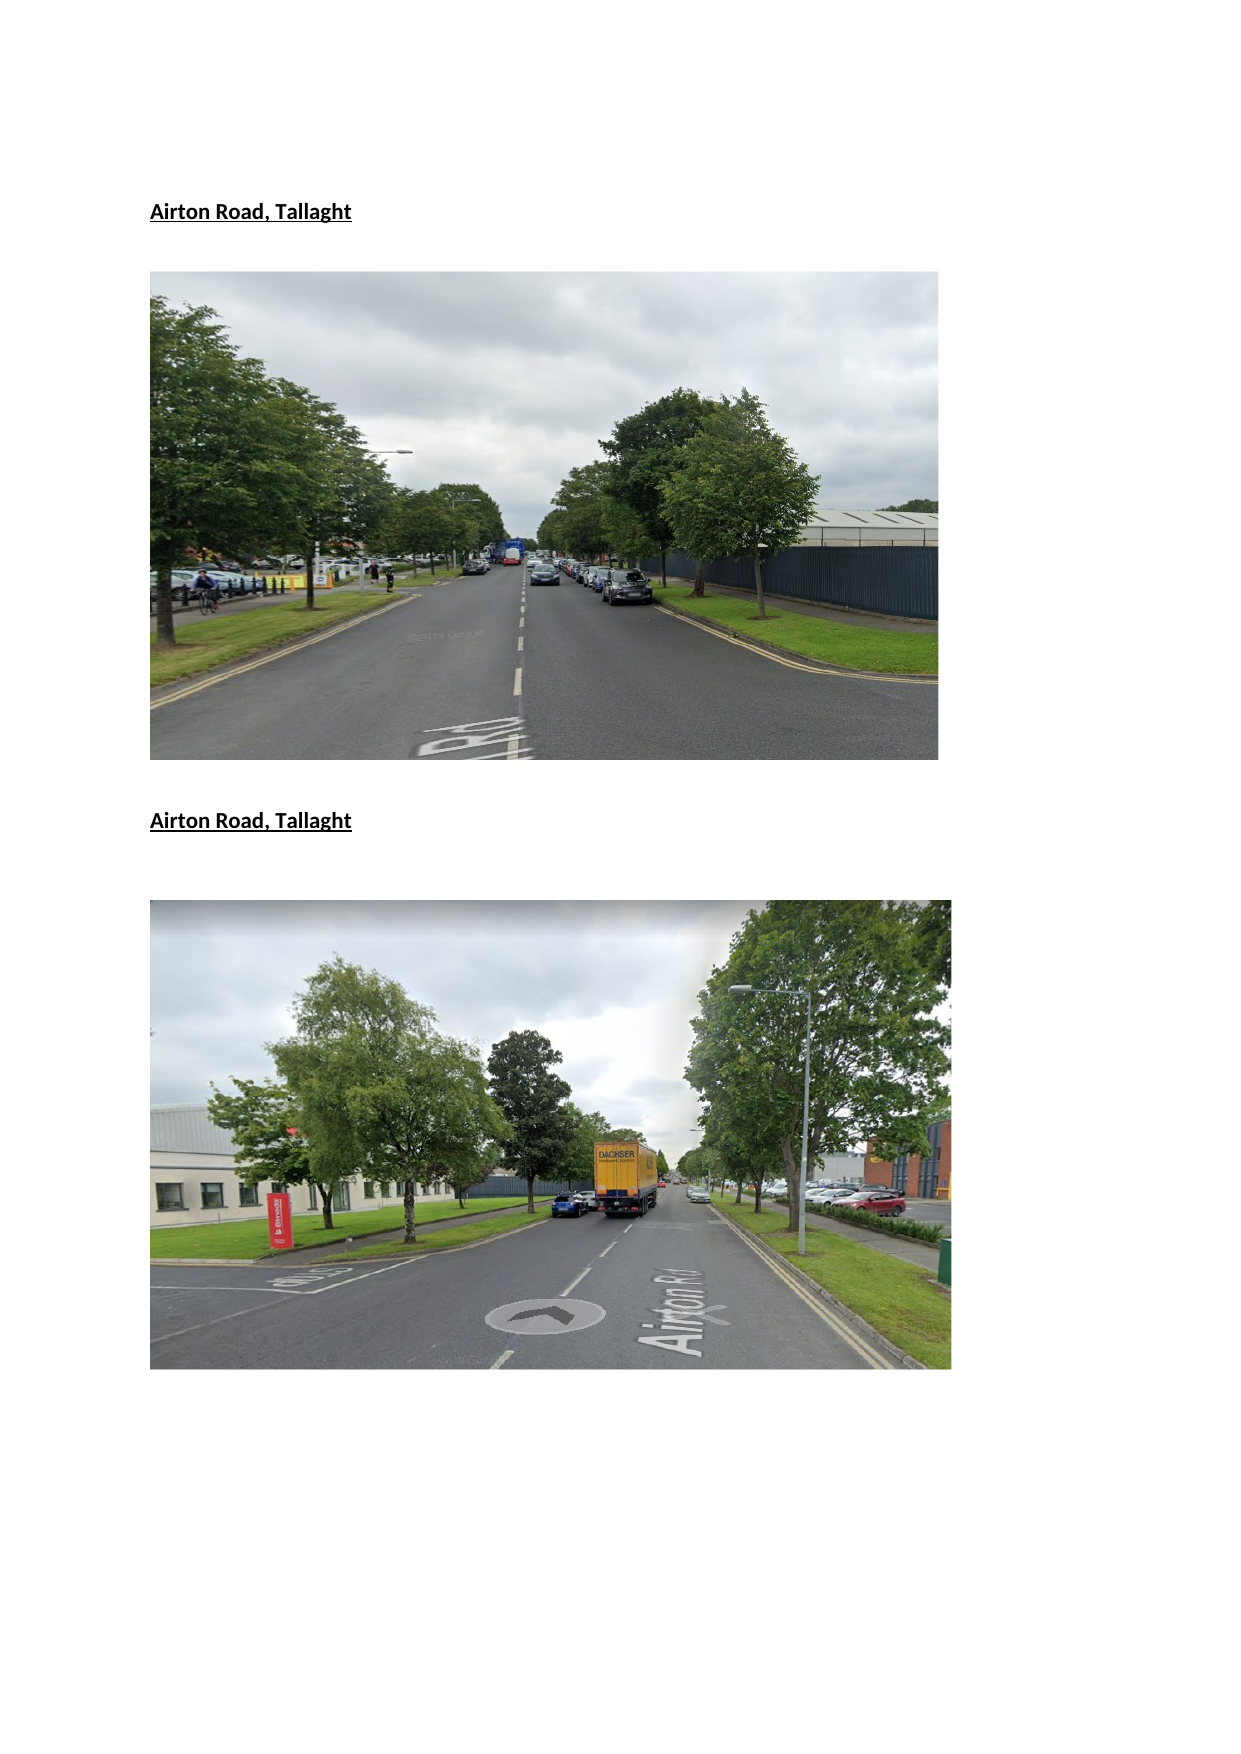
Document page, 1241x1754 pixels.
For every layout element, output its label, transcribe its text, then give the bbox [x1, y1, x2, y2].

picture [150, 243, 939, 788]
text Airton Road, Tallaght [150, 197, 1090, 225]
picture [150, 900, 952, 1370]
text Airton Road, Tallaght [150, 806, 1090, 834]
